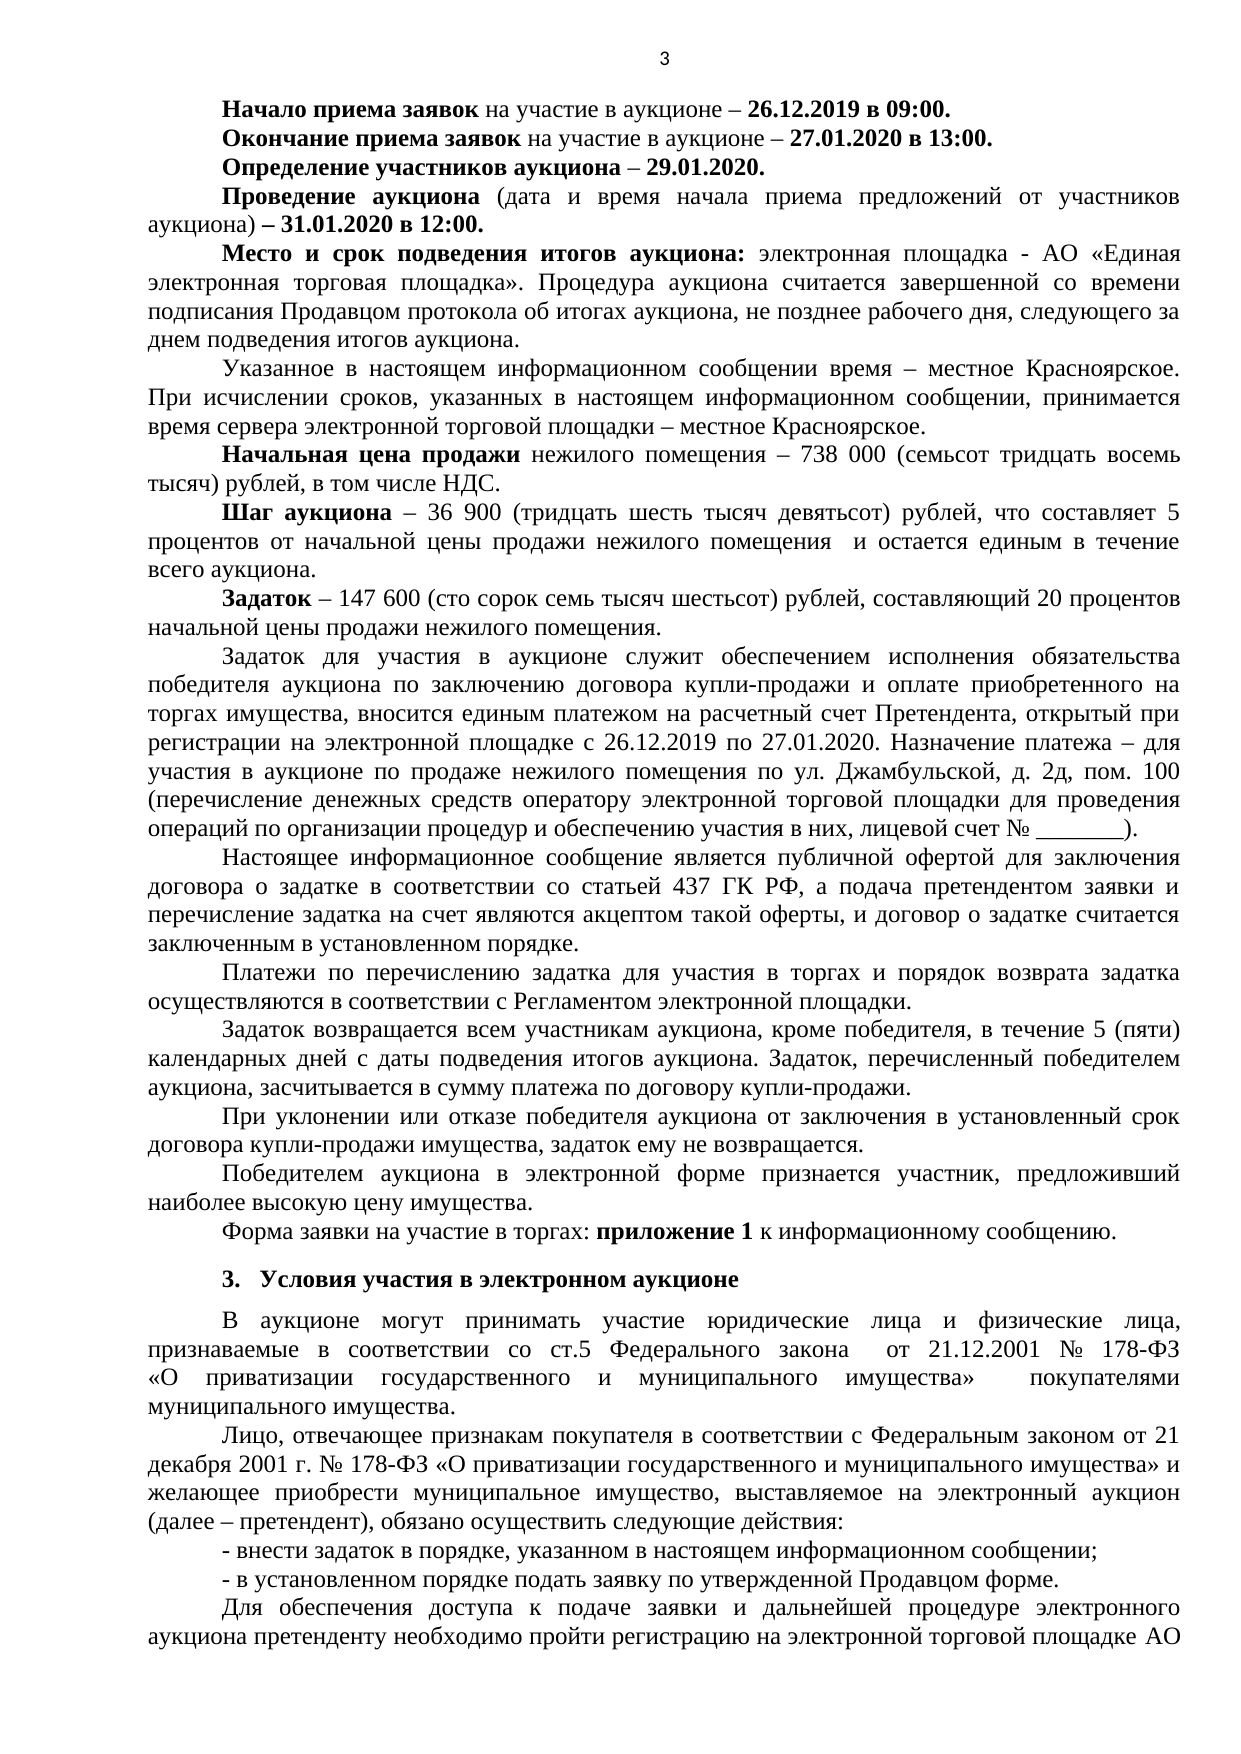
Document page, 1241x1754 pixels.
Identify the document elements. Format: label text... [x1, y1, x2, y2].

text - в установленном порядке подать заявку по утвержденной Продавцом форме. [148, 1564, 1181, 1592]
text Платежи по перечислению задатка для участия в торгах и порядок возврата задатка осуществляются в соответствии с Регламентом электронной площадки. [148, 957, 1181, 1014]
text Задаток возвращается всем участникам аукциона, кроме победителя, в течение 5 (пяти) календарных дней с даты подведения итогов аукциона. Задаток, перечисленный победителем аукциона, засчитывается в сумму платежа по договору купли-продажи. [148, 1014, 1181, 1101]
text Настоящее информационное сообщение является публичной офертой для заключения договора о задатке в соответствии со статьей 437 ГК РФ, а подача претендентом заявки и перечисление задатка на счет являются акцептом такой оферты, и договор о задатке считается заключенным в установленном порядке. [148, 842, 1181, 957]
text Определение участников аукциона – 29.01.2020. [148, 152, 1181, 181]
text Начальная цена продажи нежилого помещения – 738 000 (семьсот тридцать восемь тысяч) рублей, в том числе НДС. [148, 439, 1181, 497]
text При уклонении или отказе победителя аукциона от заключения в установленный срок договора купли-продажи имущества, задаток ему не возвращается. [148, 1101, 1181, 1158]
text Победителем аукциона в электронной форме признается участник, предложивший наиболее высокую цену имущества. [148, 1158, 1181, 1216]
text - внести задаток в порядке, указанном в настоящем информационном сообщении; [148, 1535, 1181, 1564]
text Лицо, отвечающее признакам покупателя в соответствии с Федеральным законом от 21 декабря . № 178-ФЗ «О приватизации государственного и муниципального имущества» и желающее приобрести муниципальное имущество, выставляемое на электронный аукцион (далее – претендент), обязано осуществить следующие действия: [148, 1420, 1181, 1535]
text В аукционе могут принимать участие юридические лица и физические лица, признаваемые в соответствии со ст.5 Федерального закона от 21.12.2001 № 178-ФЗ «О приватизации государственного и муниципального имущества» покупателями муниципального имущества. [148, 1305, 1181, 1420]
text Проведение аукциона (дата и время начала приема предложений от участников аукциона) – 31.01.2020 в 12:00. [148, 181, 1181, 238]
text Шаг аукциона – 36 900 (тридцать шесть тысяч девятьсот) рублей, что составляет 5 процентов от начальной цены продажи нежилого помещения и остается единым в течение всего аукциона. [148, 497, 1181, 583]
text Задаток – 147 600 (сто сорок семь тысяч шестьсот) рублей, составляющий 20 процентов начальной цены продажи нежилого помещения. [148, 583, 1181, 641]
text Задаток для участия в аукционе служит обеспечением исполнения обязательства победителя аукциона по заключению договора купли-продажи и оплате приобретенного на торгах имущества, вносится единым платежом на расчетный счет Претендента, открытый при регистрации на электронной площадке с 26.12.2019 по 27.01.2020. Назначение платежа – для участия в аукционе по продаже нежилого помещения по ул. Джамбульской, д. 2д, пом. 100 (перечисление денежных средств оператору электронной торговой площадки для проведения операций по организации процедур и обеспечению участия в них, лицевой счет № _______). [148, 641, 1181, 842]
text Место и срок подведения итогов аукциона: электронная площадка - АО «Единая электронная торговая площадка». Процедура аукциона считается завершенной со времени подписания Продавцом протокола об итогах аукциона, не позднее рабочего дня, следующего за днем подведения итогов аукциона. [148, 238, 1181, 353]
list Условия участия в электронном аукционе [222, 1264, 1181, 1292]
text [148, 1592, 1181, 1650]
text Указанное в настоящем информационном сообщении время – местное Красноярское. При исчислении сроков, указанных в настоящем информационном сообщении, принимается время сервера электронной торговой площадки – местное Красноярское. [148, 353, 1181, 439]
text Начало приема заявок на участие в аукционе – 26.12.2019 в 09:00. [148, 94, 1181, 123]
text Окончание приема заявок на участие в аукционе – 27.01.2020 в 13:00. [148, 123, 1181, 152]
text Форма заявки на участие в торгах: приложение 1 к информационному сообщению. [148, 1216, 1181, 1244]
